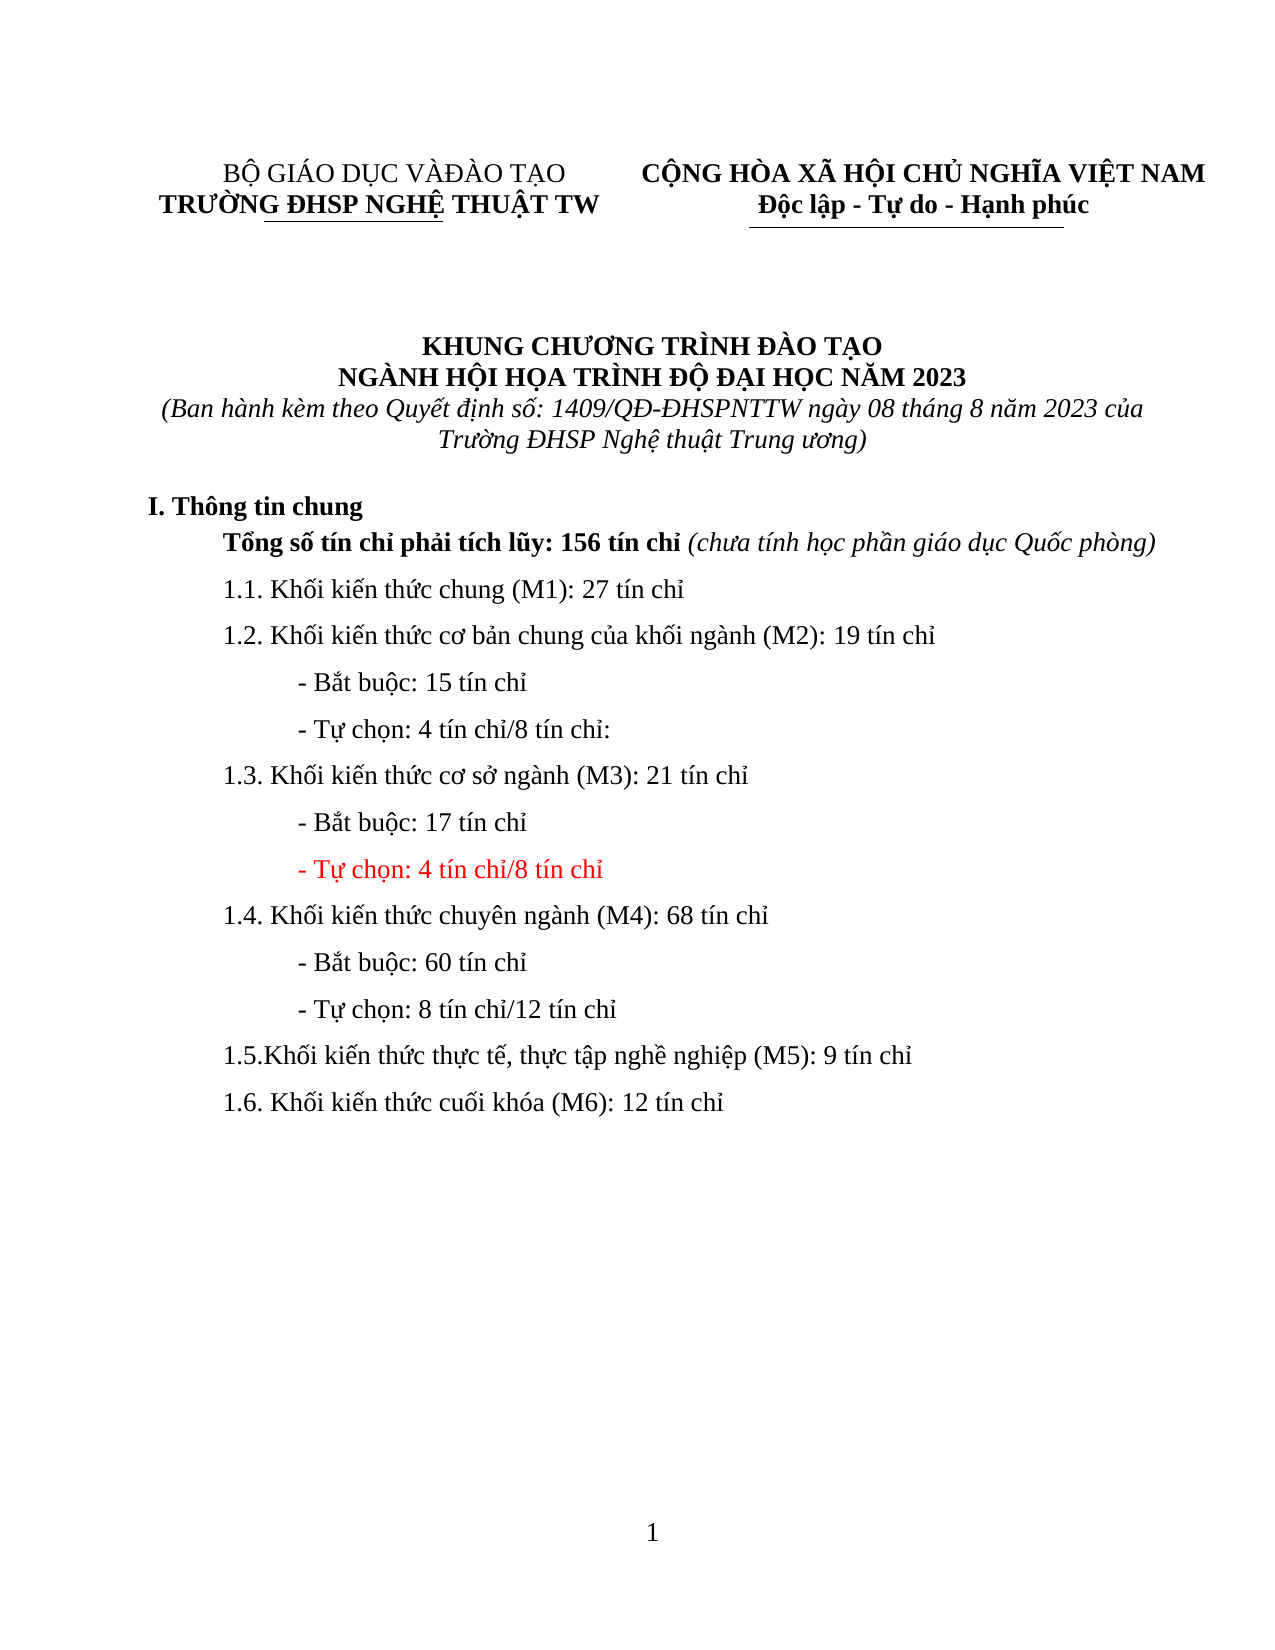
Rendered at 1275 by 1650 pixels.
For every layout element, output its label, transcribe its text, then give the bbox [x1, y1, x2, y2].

text - Bắt buộc: 60 tín chỉ [148, 946, 1157, 977]
text - Tự chọn: 4 tín chỉ/8 tín chỉ [148, 853, 1157, 884]
text 1.3. Khối kiến thức cơ sở ngành (M3): 21 tín chỉ [148, 759, 1157, 791]
text - Tự chọn: 8 tín chỉ/12 tín chỉ [148, 993, 1157, 1024]
text - Bắt buộc: 15 tín chỉ [148, 666, 1157, 697]
text 1.2. Khối kiến thức cơ bản chung của khối ngành (M2): 19 tín chỉ [148, 619, 1157, 651]
text 1.6. Khối kiến thức cuối khóa (M6): 12 tín chỉ [148, 1086, 1157, 1117]
text 1.1. Khối kiến thức chung (M1): 27 tín chỉ [148, 573, 1157, 604]
text - Tự chọn: 4 tín chỉ/8 tín chỉ: [148, 713, 1157, 744]
text Tổng số tín chỉ phải tích lũy: 156 tín chỉ (chưa tính học phần giáo dục Quốc phòng) [148, 526, 1157, 557]
text - Bắt buộc: 17 tín chỉ [148, 806, 1157, 837]
text KHUNG CHƯƠNG TRÌNH ĐÀO TẠO [148, 330, 1157, 361]
text (Ban hành kèm theo Quyết định số: 1409/QĐ-ĐHSPNTTW ngày 08 tháng 8 năm 2023 của Trường ĐHSP Nghệ thuật Trung ương) [148, 392, 1157, 454]
text 1.4. Khối kiến thức chuyên ngành (M4): 68 tín chỉ [148, 899, 1157, 931]
table_header CỘNG HÒA XÃ HỘI CHỦ NGHĨA VIỆT NAM Độc lập - Tự do - Hạnh phúc [623, 157, 1224, 251]
table_header BỘ GIÁO DỤC VÀĐÀO TẠO TRƯỜNG ĐHSP NGHỆ THUẬT TW [136, 157, 622, 251]
text 1.5.Khối kiến thức thực tế, thực tập nghề nghiệp (M5): 9 tín chỉ [148, 1039, 1157, 1071]
text I. Thông tin chung [148, 490, 1157, 521]
text NGÀNH HỘI HỌA TRÌNH ĐỘ ĐẠI HỌC NĂM 2023 [148, 361, 1157, 392]
